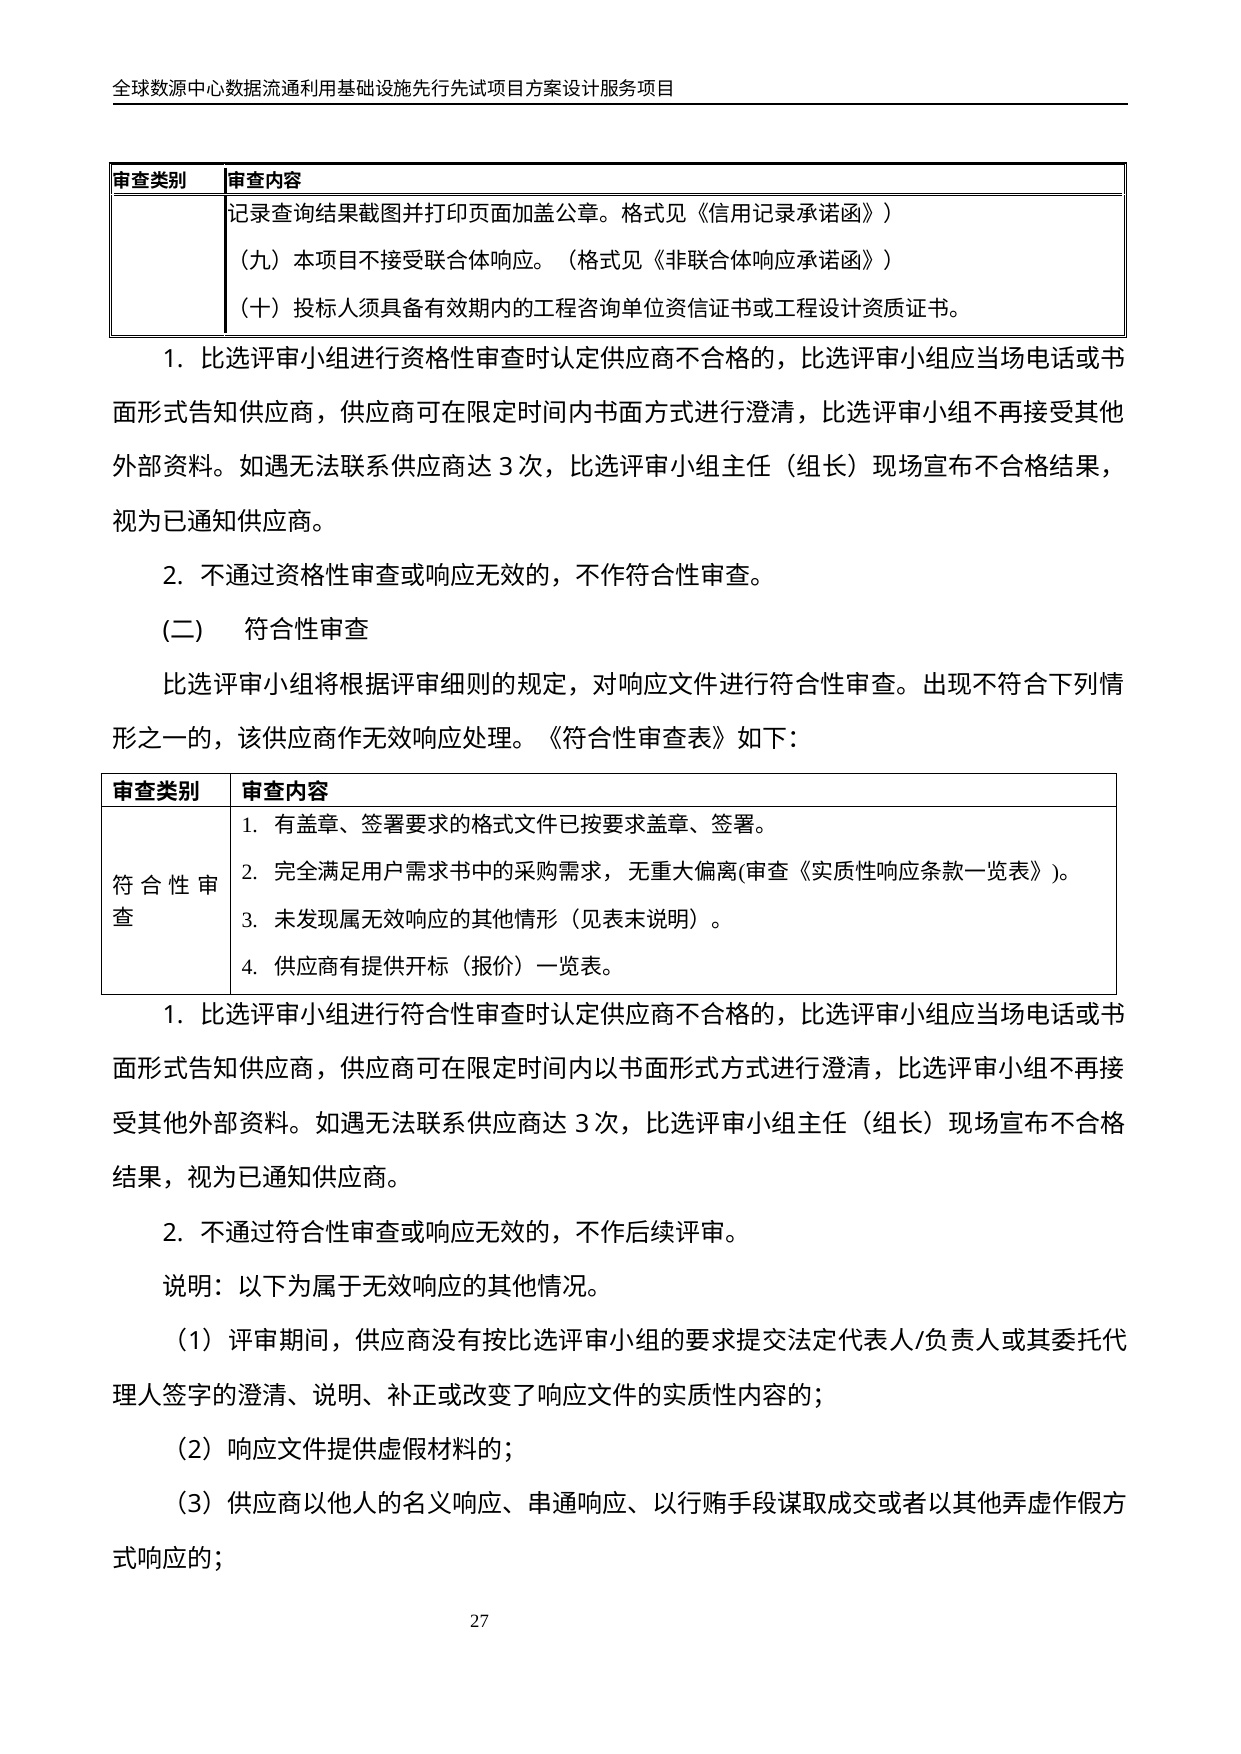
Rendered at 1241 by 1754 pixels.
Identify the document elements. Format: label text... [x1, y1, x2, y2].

table_cell 符合性审查 [102, 807, 230, 993]
list 比选评审小组进行符合性审查时认定供应商不合格的，比选评审小组应当场电话或书面形式告知供应商，供应商可在限定时间内以书面形式方式进行澄清，比选评审小组不再接受其他外部资料。如遇无法联系供应商达3次，比选评审小组主任（组长）现场宣布不合格结果，视为已通知供应商。 [112, 994, 1128, 1194]
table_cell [225, 193, 1124, 335]
text （2）响应文件提供虚假材料的； [112, 1429, 1128, 1466]
list 比选评审小组进行资格性审查时认定供应商不合格的，比选评审小组应当场电话或书面形式告知供应商，供应商可在限定时间内书面方式进行澄清，比选评审小组不再接受其他外部资料。如遇无法联系供应商达3次，比选评审小组主任（组长）现场宣布不合格结果，视为已通知供应商。 [112, 338, 1128, 537]
table_cell 有盖章、签署要求的格式文件已按要求盖章、签署。 完全满足用户需求书中的采购需求， 无重大偏离(审查《实质性响应条款一览表》)。 未发现属无效响应的其他情形（见表末说明）。 供应商有提供开标（报价）一览表。 [231, 807, 1116, 993]
list 不通过资格性审查或响应无效的，不作符合性审查。 [112, 556, 1128, 592]
list 符合性审查 [112, 610, 1128, 646]
text （3）供应商以他人的名义响应、串通响应、以行贿手段谋取成交或者以其他弄虚作假方式响应的； [112, 1484, 1128, 1574]
table_header 审查内容 [225, 165, 1124, 192]
table_header 审查类别 [112, 164, 225, 192]
table_cell 资格性审查 [112, 193, 225, 335]
list 不通过符合性审查或响应无效的，不作后续评审。 [112, 1212, 1128, 1248]
text 说明：以下为属于无效响应的其他情况。 [112, 1266, 1128, 1303]
text （1）评审期间，供应商没有按比选评审小组的要求提交法定代表人/负责人或其委托代理人签字的澄清、说明、补正或改变了响应文件的实质性内容的； [112, 1321, 1128, 1411]
table_header 审查内容 [231, 774, 1116, 806]
text 比选评审小组将根据评审细则的规定，对响应文件进行符合性审查。出现不符合下列情形之一的，该供应商作无效响应处理。《符合性审查表》如下： [112, 664, 1128, 755]
table_header 审查类别 [102, 774, 230, 806]
